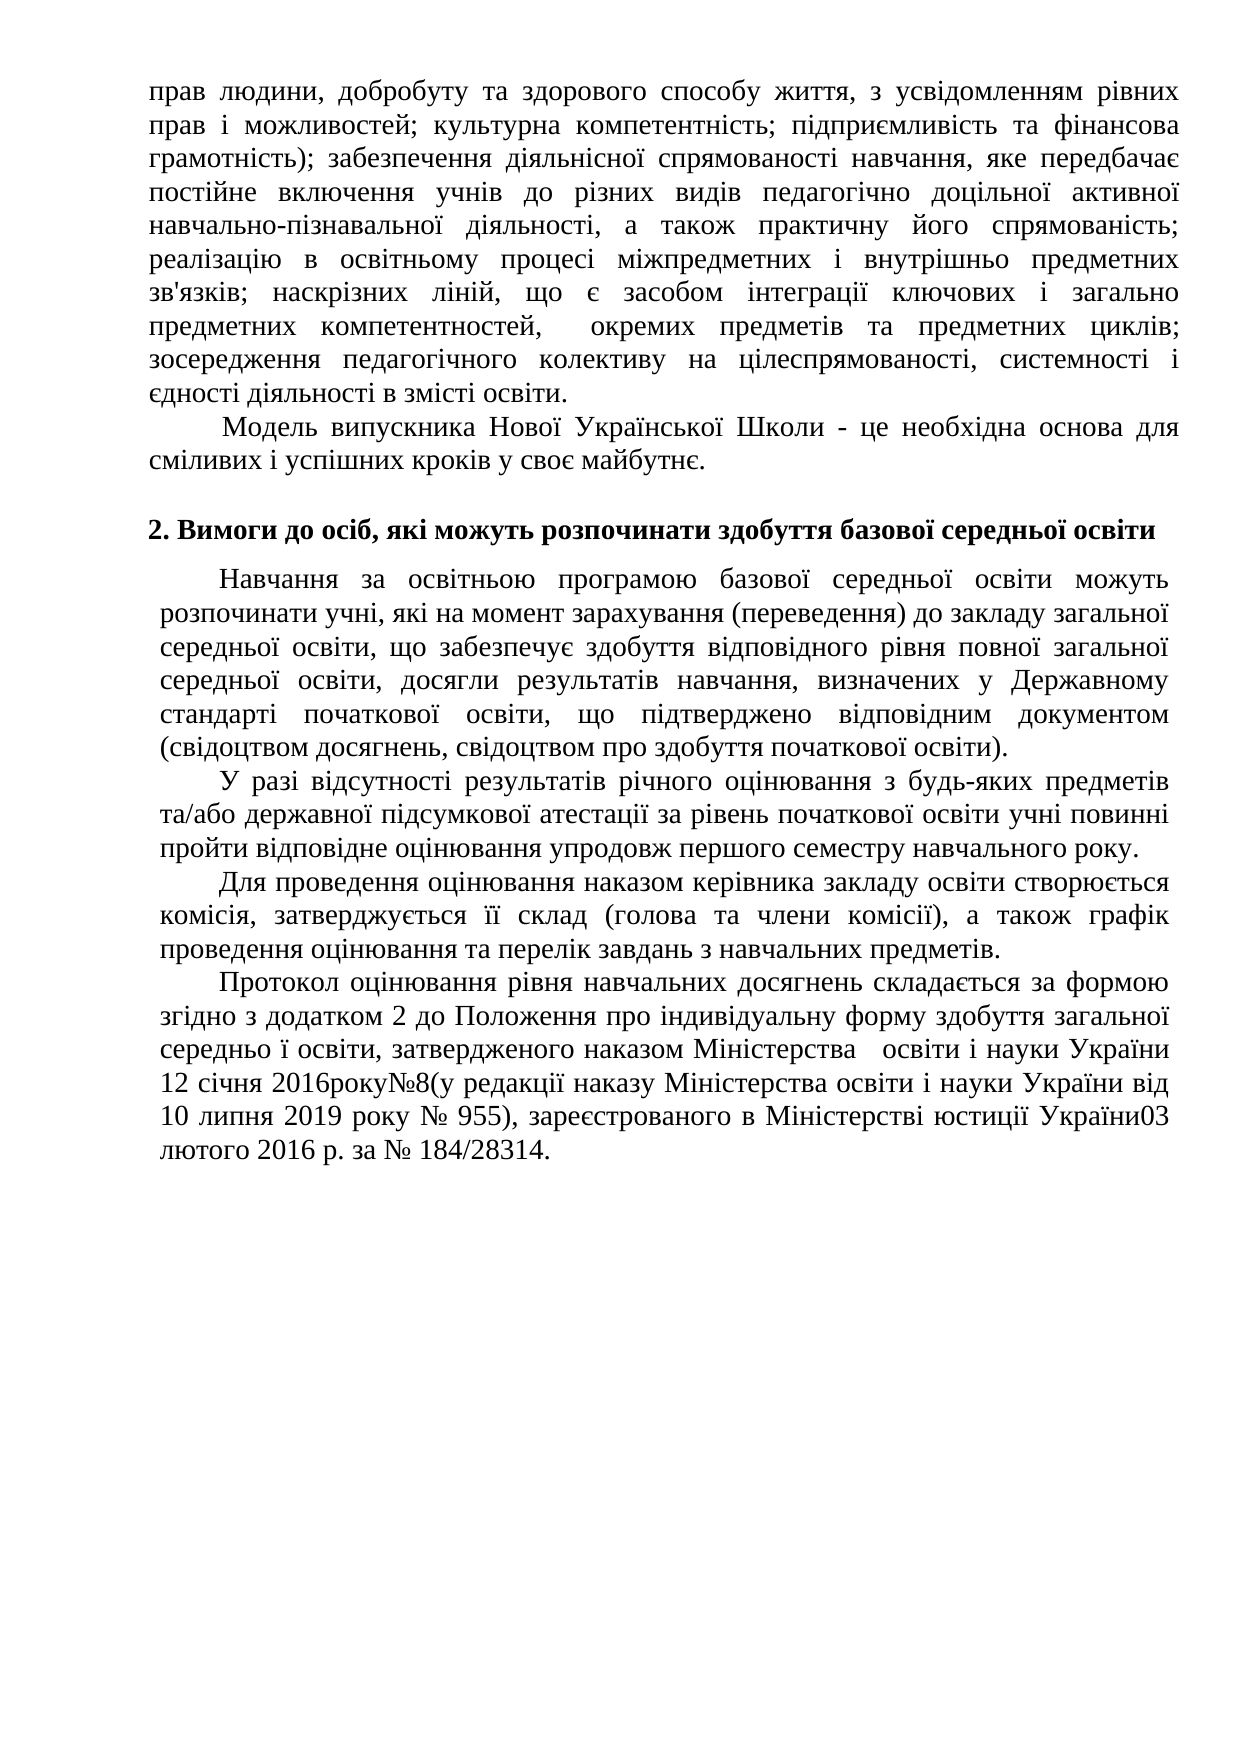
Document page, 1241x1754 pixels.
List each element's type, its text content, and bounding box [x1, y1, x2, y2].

text Навчання за освітньою програмою базової середньої освіти можуть розпочинати учні, які на момент зарахування (переведення) до закладу загальної середньої освіти, що забезпечує здобуття відповідного рівня повної загальної середньої освіти, досягли результатів навчання, визначених у Державному стандарті початкової освіти, що підтверджено відповідним документом (свідоцтвом досягнень, свідоцтвом про здобуття початкової освіти). [159, 562, 1170, 763]
text Для проведення оцінювання наказом керівника закладу освіти створюється комісія, затверджується її склад (голова та члени комісії), а також графік проведення оцінювання та перелік завдань з навчальних предметів. [159, 864, 1170, 964]
text Модель випускника Нової Української Школи - це необхідна основа для сміливих і успішних кроків у своє майбутнє. [149, 409, 1181, 476]
text 2. Вимоги до осіб, які можуть розпочинати здобуття базової середньої освіти [148, 512, 1181, 546]
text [149, 74, 1180, 409]
text У разі відсутності результатів річного оцінювання з будь-яких предметів та/або державної підсумкової атестації за рівень початкової освіти учні повинні пройти відповідне оцінювання упродовж першого семестру навчального року. [159, 763, 1170, 864]
text Протокол оцінювання рівня навчальних досягнень складається за формою згідно з додатком 2 до Положення про індивідуальну форму здобуття загальної середньо ї освіти, затвердженого наказом Міністерства освіти і науки України 12 січня 2016року№8(у редакції наказу Міністерства освіти і науки України від 10 липня 2019 року № 955), зареєстрованого в Міністерстві юстиції України03 лютого 2016 р. за № 184/28314. [159, 964, 1170, 1166]
